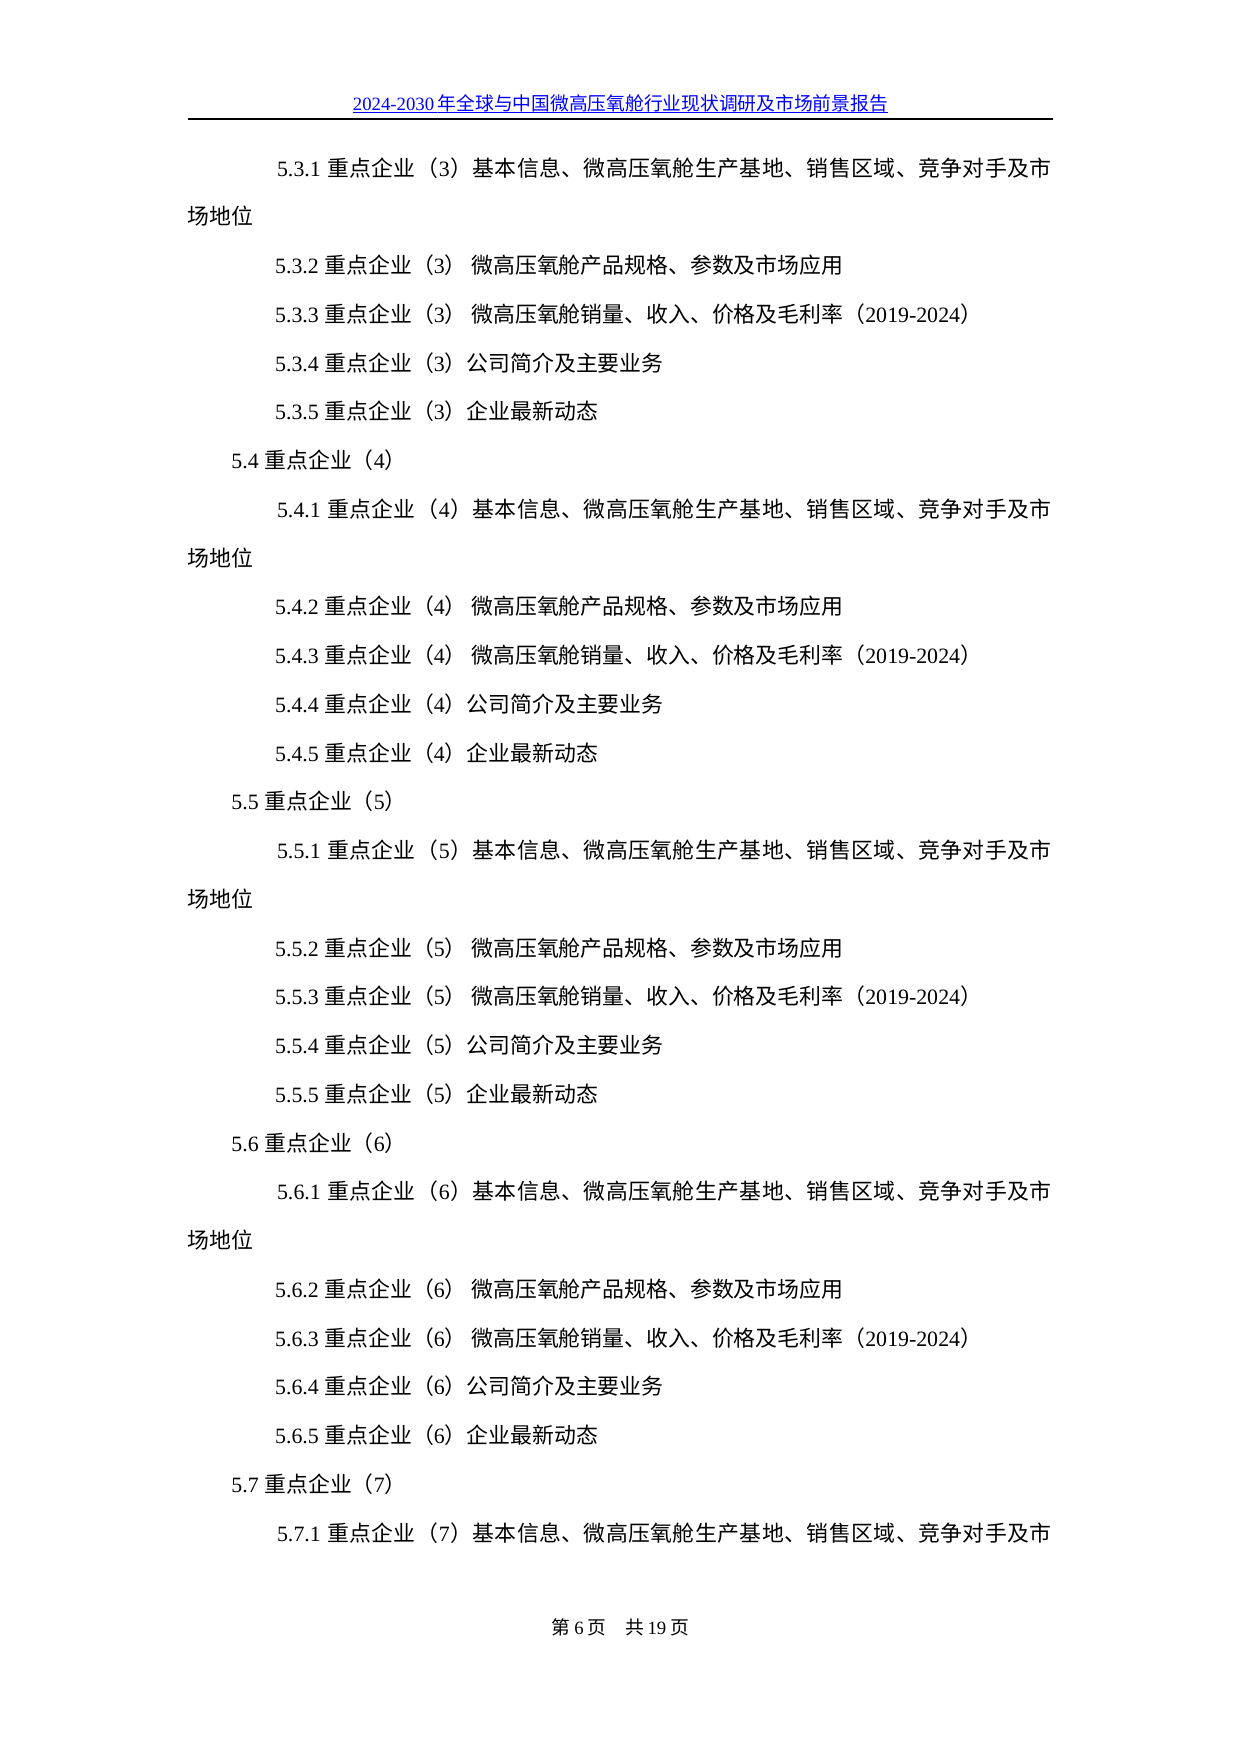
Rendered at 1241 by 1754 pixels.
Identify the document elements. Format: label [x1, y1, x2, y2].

text [187, 150, 1053, 1548]
